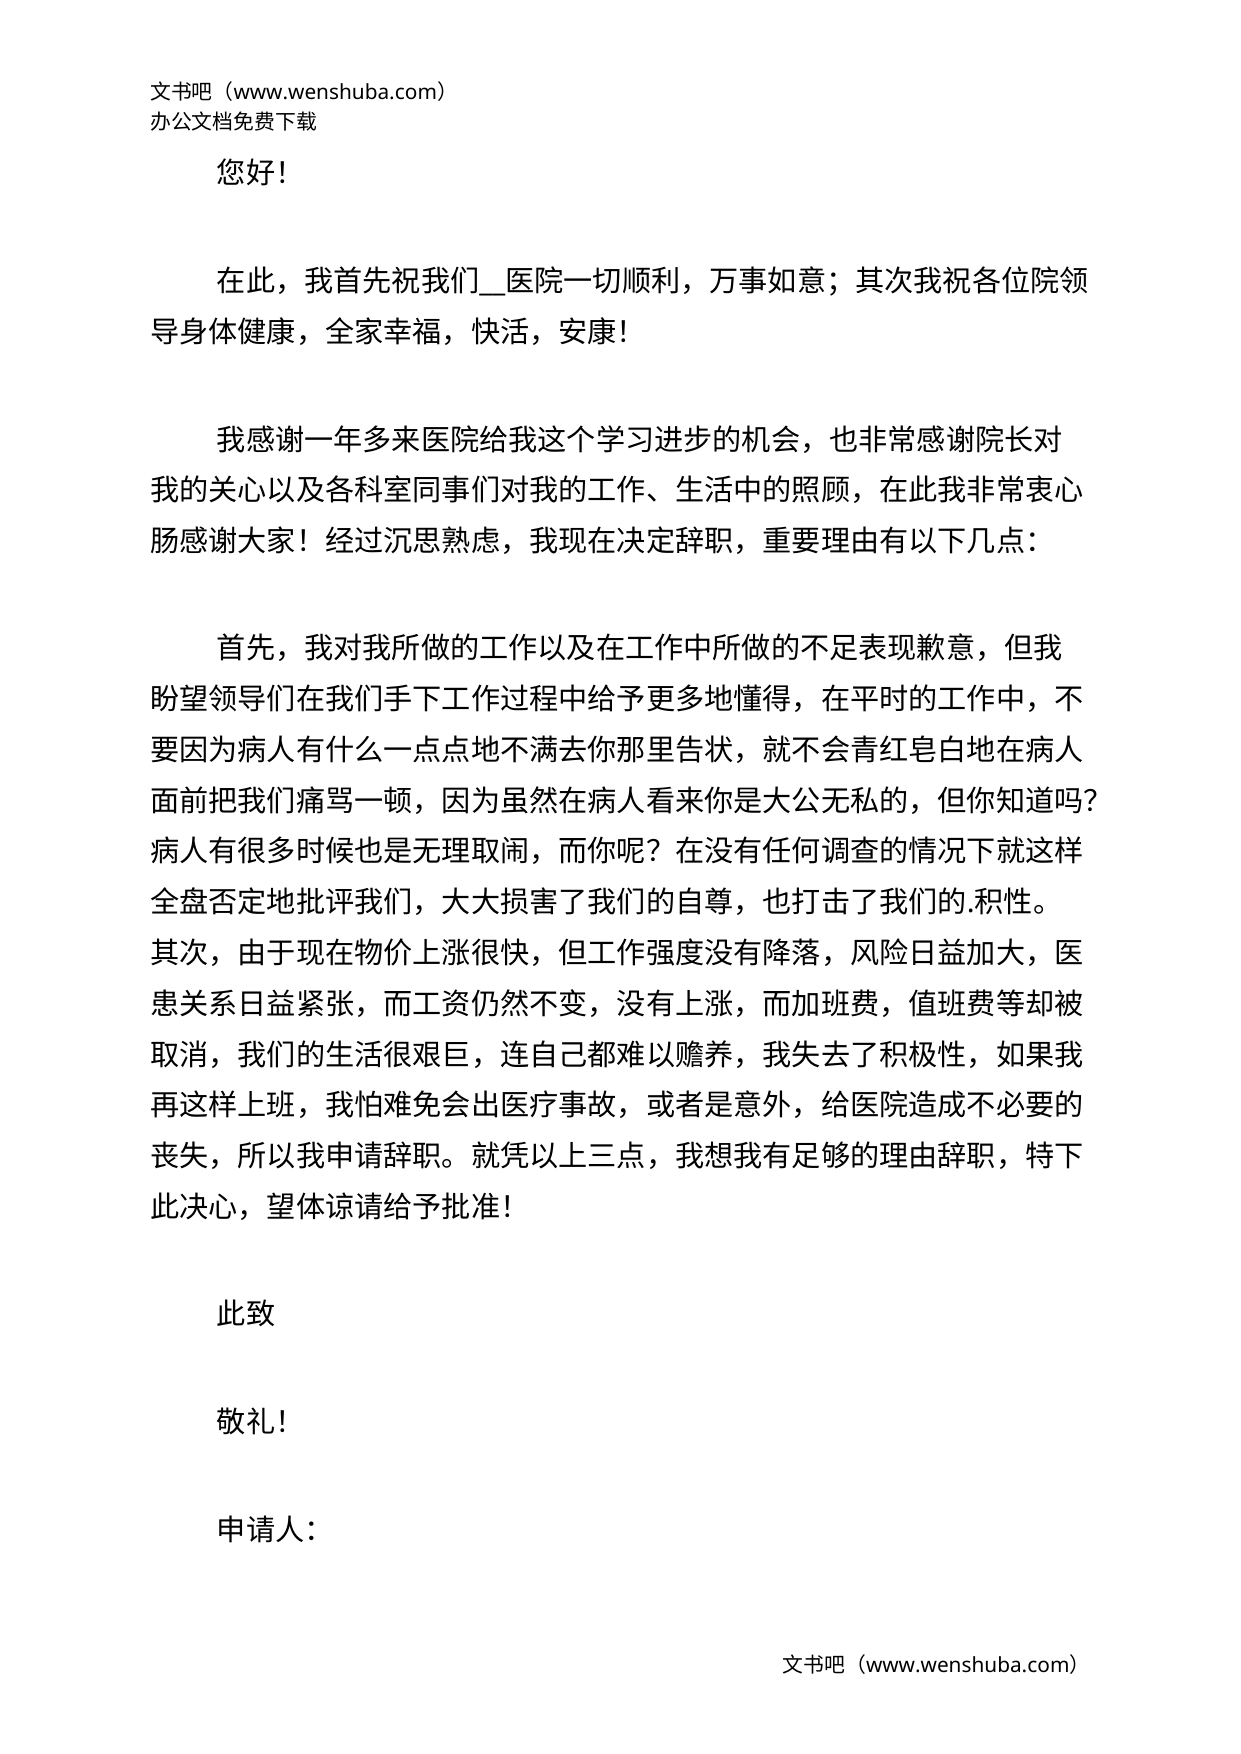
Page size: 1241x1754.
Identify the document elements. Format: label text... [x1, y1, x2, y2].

text 此致 [150, 1291, 1090, 1333]
text 敬礼！ [150, 1398, 1090, 1441]
text 在此，我首先祝我们__医院一切顺利，万事如意；其次我祝各位院领导身体健康，全家幸福，快活，安康！ [150, 258, 1090, 351]
text 我感谢一年多来医院给我这个学习进步的机会，也非常感谢院长对我的关心以及各科室同事们对我的工作、生活中的照顾，在此我非常衷心肠感谢大家！经过沉思熟虑，我现在决定辞职，重要理由有以下几点： [150, 416, 1090, 560]
text 首先，我对我所做的工作以及在工作中所做的不足表现歉意，但我盼望领导们在我们手下工作过程中给予更多地懂得，在平时的工作中，不要因为病人有什么一点点地不满去你那里告状，就不会青红皂白地在病人面前把我们痛骂一顿，因为虽然在病人看来你是大公无私的，但你知道吗？病人有很多时候也是无理取闹，而你呢？在没有任何调查的情况下就这样全盘否定地批评我们，大大损害了我们的自尊，也打击了我们的.积性。其次，由于现在物价上涨很快，但工作强度没有降落，风险日益加大，医患关系日益紧张，而工资仍然不变，没有上涨，而加班费，值班费等却被取消，我们的生活很艰巨，连自己都难以赡养，我失去了积极性，如果我再这样上班，我怕难免会出医疗事故，或者是意外，给医院造成不必要的丧失，所以我申请辞职。就凭以上三点，我想我有足够的理由辞职，特下此决心，望体谅请给予批准！ [150, 625, 1090, 1226]
text 您好！ [150, 150, 1090, 192]
text 申请人： [150, 1506, 1090, 1548]
